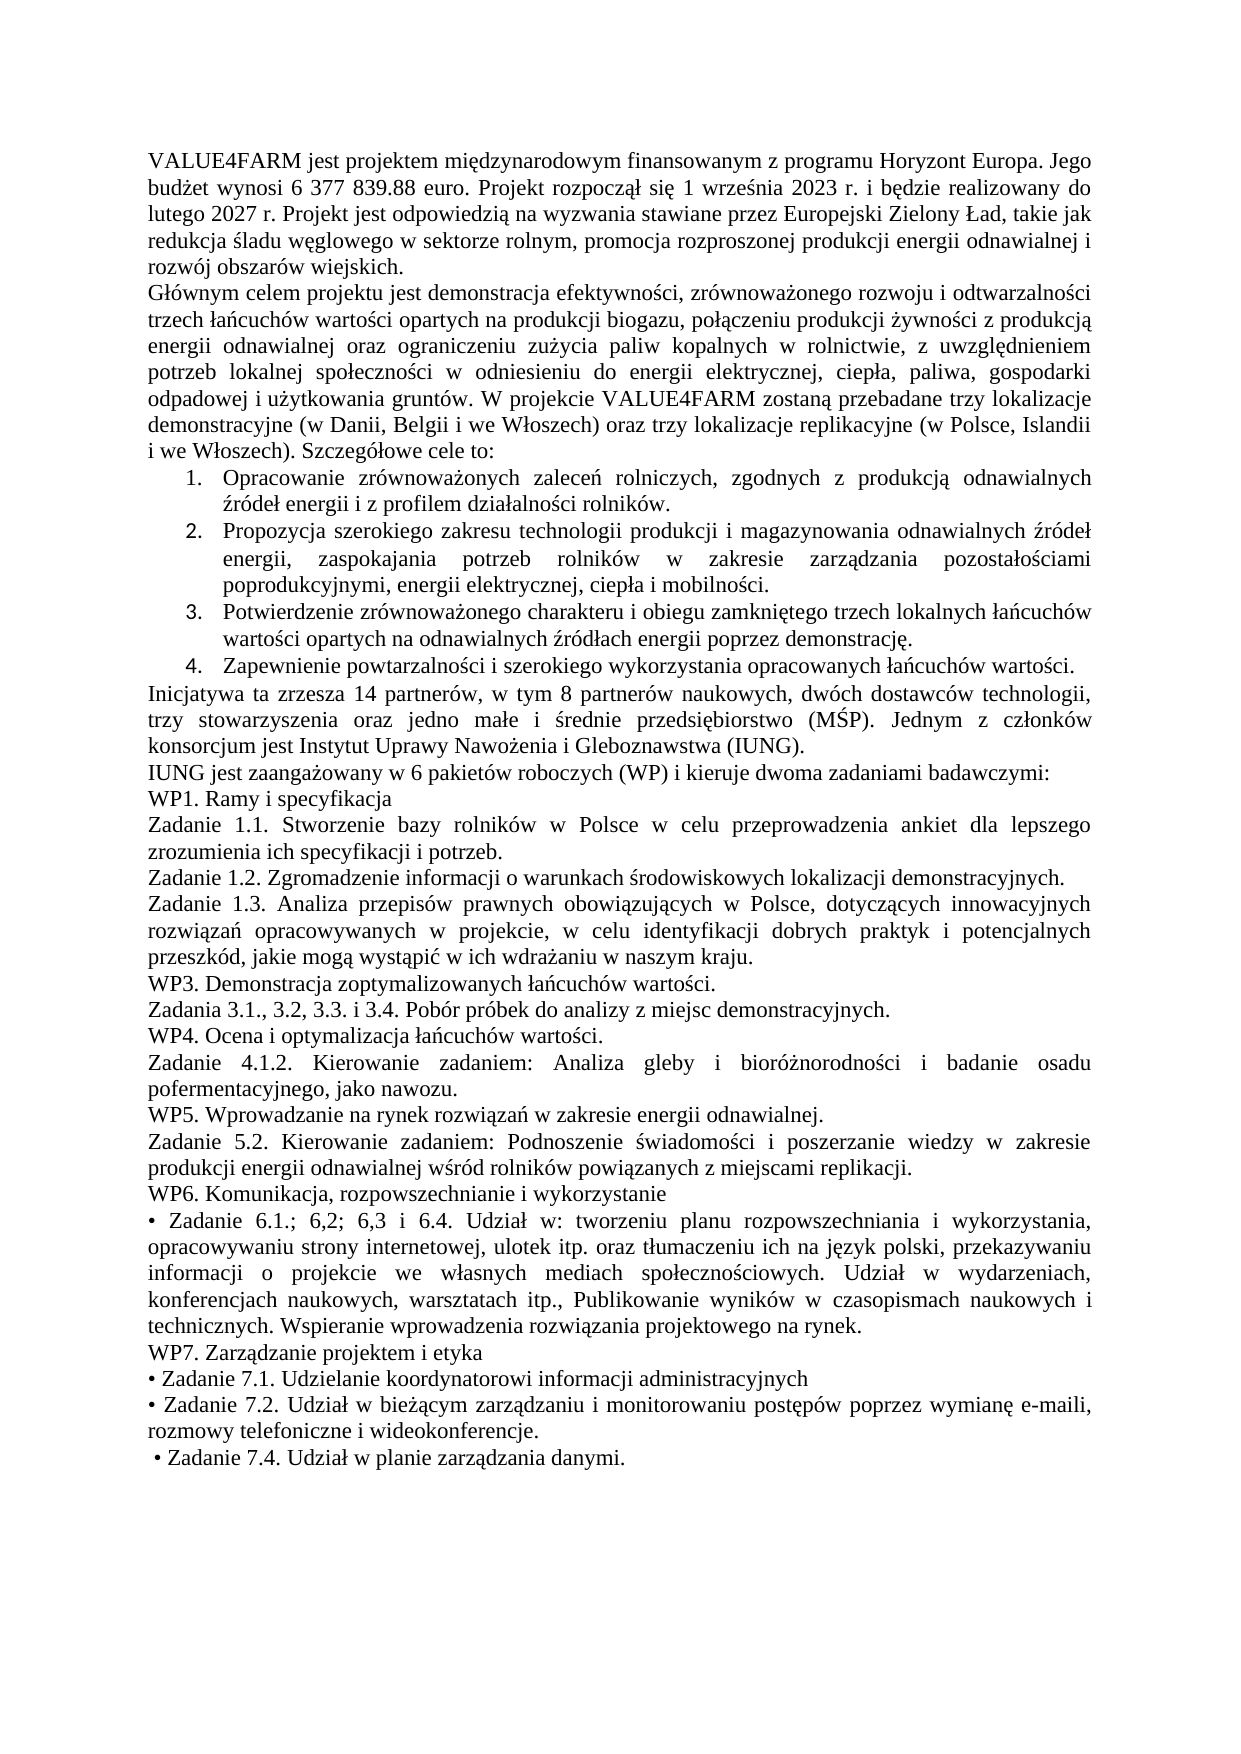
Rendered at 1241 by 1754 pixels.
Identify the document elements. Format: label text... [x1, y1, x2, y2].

text WP3. Demonstracja zoptymalizowanych łańcuchów wartości. [148, 969, 1093, 996]
text • Zadanie 7.1. Udzielanie koordynatorowi informacji administracyjnych [148, 1365, 1093, 1391]
text Zadanie 4.1.2. Kierowanie zadaniem: Analiza gleby i bioróżnorodności i badanie osadu pofermentacyjnego, jako nawozu. [148, 1049, 1093, 1101]
text • Zadanie 7.4. Udział w planie zarządzania danymi. [148, 1444, 1093, 1470]
list Potwierdzenie zrównoważonego charakteru i obiegu zamkniętego trzech lokalnych łańcuchów wartości opartych na odnawialnych źródłach energii poprzez demonstrację. [185, 597, 1093, 652]
text WP6. Komunikacja, rozpowszechnianie i wykorzystanie [148, 1180, 1093, 1207]
text • Zadanie 6.1.; 6,2; 6,3 i 6.4. Udział w: tworzeniu planu rozpowszechniania i wykorzystania, opracowywaniu strony internetowej, ulotek itp. oraz tłumaczeniu ich na język polski, przekazywaniu informacji o projekcie we własnych mediach społecznościowych. Udział w wydarzeniach, konferencjach naukowych, warsztatach itp., Publikowanie wyników w czasopismach naukowych i technicznych. Wspieranie wprowadzenia rozwiązania projektowego na rynek. [148, 1207, 1093, 1338]
text • Zadanie 7.2. Udział w bieżącym zarządzaniu i monitorowaniu postępów poprzez wymianę e-maili, rozmowy telefoniczne i wideokonferencje. [148, 1391, 1093, 1444]
text WP5. Wprowadzanie na rynek rozwiązań w zakresie energii odnawialnej. [148, 1101, 1093, 1128]
text Zadanie 5.2. Kierowanie zadaniem: Podnoszenie świadomości i poszerzanie wiedzy w zakresie produkcji energii odnawialnej wśród rolników powiązanych z miejscami replikacji. [148, 1128, 1093, 1180]
list Propozycja szerokiego zakresu technologii produkcji i magazynowania odnawialnych źródeł energii, zaspokajania potrzeb rolników w zakresie zarządzania pozostałościami poprodukcyjnymi, energii elektrycznej, ciepła i mobilności. [185, 517, 1093, 597]
list Opracowanie zrównoważonych zaleceń rolniczych, zgodnych z produkcją odnawialnych źródeł energii i z profilem działalności rolników. [185, 464, 1093, 517]
text Inicjatywa ta zrzesza 14 partnerów, w tym 8 partnerów naukowych, dwóch dostawców technologii, trzy stowarzyszenia oraz jedno małe i średnie przedsiębiorstwo (MŚP). Jednym z członków konsorcjum jest Instytut Uprawy Nawożenia i Gleboznawstwa (IUNG). [148, 680, 1093, 759]
text WP7. Zarządzanie projektem i etyka [148, 1338, 1093, 1365]
text WP4. Ocena i optymalizacja łańcuchów wartości. [148, 1022, 1093, 1049]
text Zadania 3.1., 3.2, 3.3. i 3.4. Pobór próbek do analizy z miejsc demonstracyjnych. [148, 996, 1093, 1022]
text Zadanie 1.2. Zgromadzenie informacji o warunkach środowiskowych lokalizacji demonstracyjnych. [148, 864, 1093, 891]
text Głównym celem projektu jest demonstracja efektywności, zrównoważonego rozwoju i odtwarzalności trzech łańcuchów wartości opartych na produkcji biogazu, połączeniu produkcji żywności z produkcją energii odnawialnej oraz ograniczeniu zużycia paliw kopalnych w rolnictwie, z uwzględnieniem potrzeb lokalnej społeczności w odniesieniu do energii elektrycznej, ciepła, paliwa, gospodarki odpadowej i użytkowania gruntów. W projekcie VALUE4FARM zostaną przebadane trzy lokalizacje demonstracyjne (w Danii, Belgii i we Włoszech) oraz trzy lokalizacje replikacyjne (w Polsce, Islandii i we Włoszech). Szczegółowe cele to: [148, 279, 1093, 464]
text VALUE4FARM jest projektem międzynarodowym finansowanym z programu Horyzont Europa. Jego budżet wynosi 6 377 839.88 euro. Projekt rozpoczął się 1 września 2023 r. i będzie realizowany do lutego 2027 r. Projekt jest odpowiedzią na wyzwania stawiane przez Europejski Zielony Ład, takie jak redukcja śladu węglowego w sektorze rolnym, promocja rozproszonej produkcji energii odnawialnej i rozwój obszarów wiejskich. [148, 148, 1093, 279]
text IUNG jest zaangażowany w 6 pakietów roboczych (WP) i kieruje dwoma zadaniami badawczymi: [148, 759, 1093, 785]
text WP1. Ramy i specyfikacja [148, 785, 1093, 811]
list Zapewnienie powtarzalności i szerokiego wykorzystania opracowanych łańcuchów wartości. [185, 652, 1093, 680]
text Zadanie 1.1. Stworzenie bazy rolników w Polsce w celu przeprowadzenia ankiet dla lepszego zrozumienia ich specyfikacji i potrzeb. [148, 811, 1093, 864]
text Zadanie 1.3. Analiza przepisów prawnych obowiązujących w Polsce, dotyczących innowacyjnych rozwiązań opracowywanych w projekcie, w celu identyfikacji dobrych praktyk i potencjalnych przeszkód, jakie mogą wystąpić w ich wdrażaniu w naszym kraju. [148, 891, 1093, 969]
